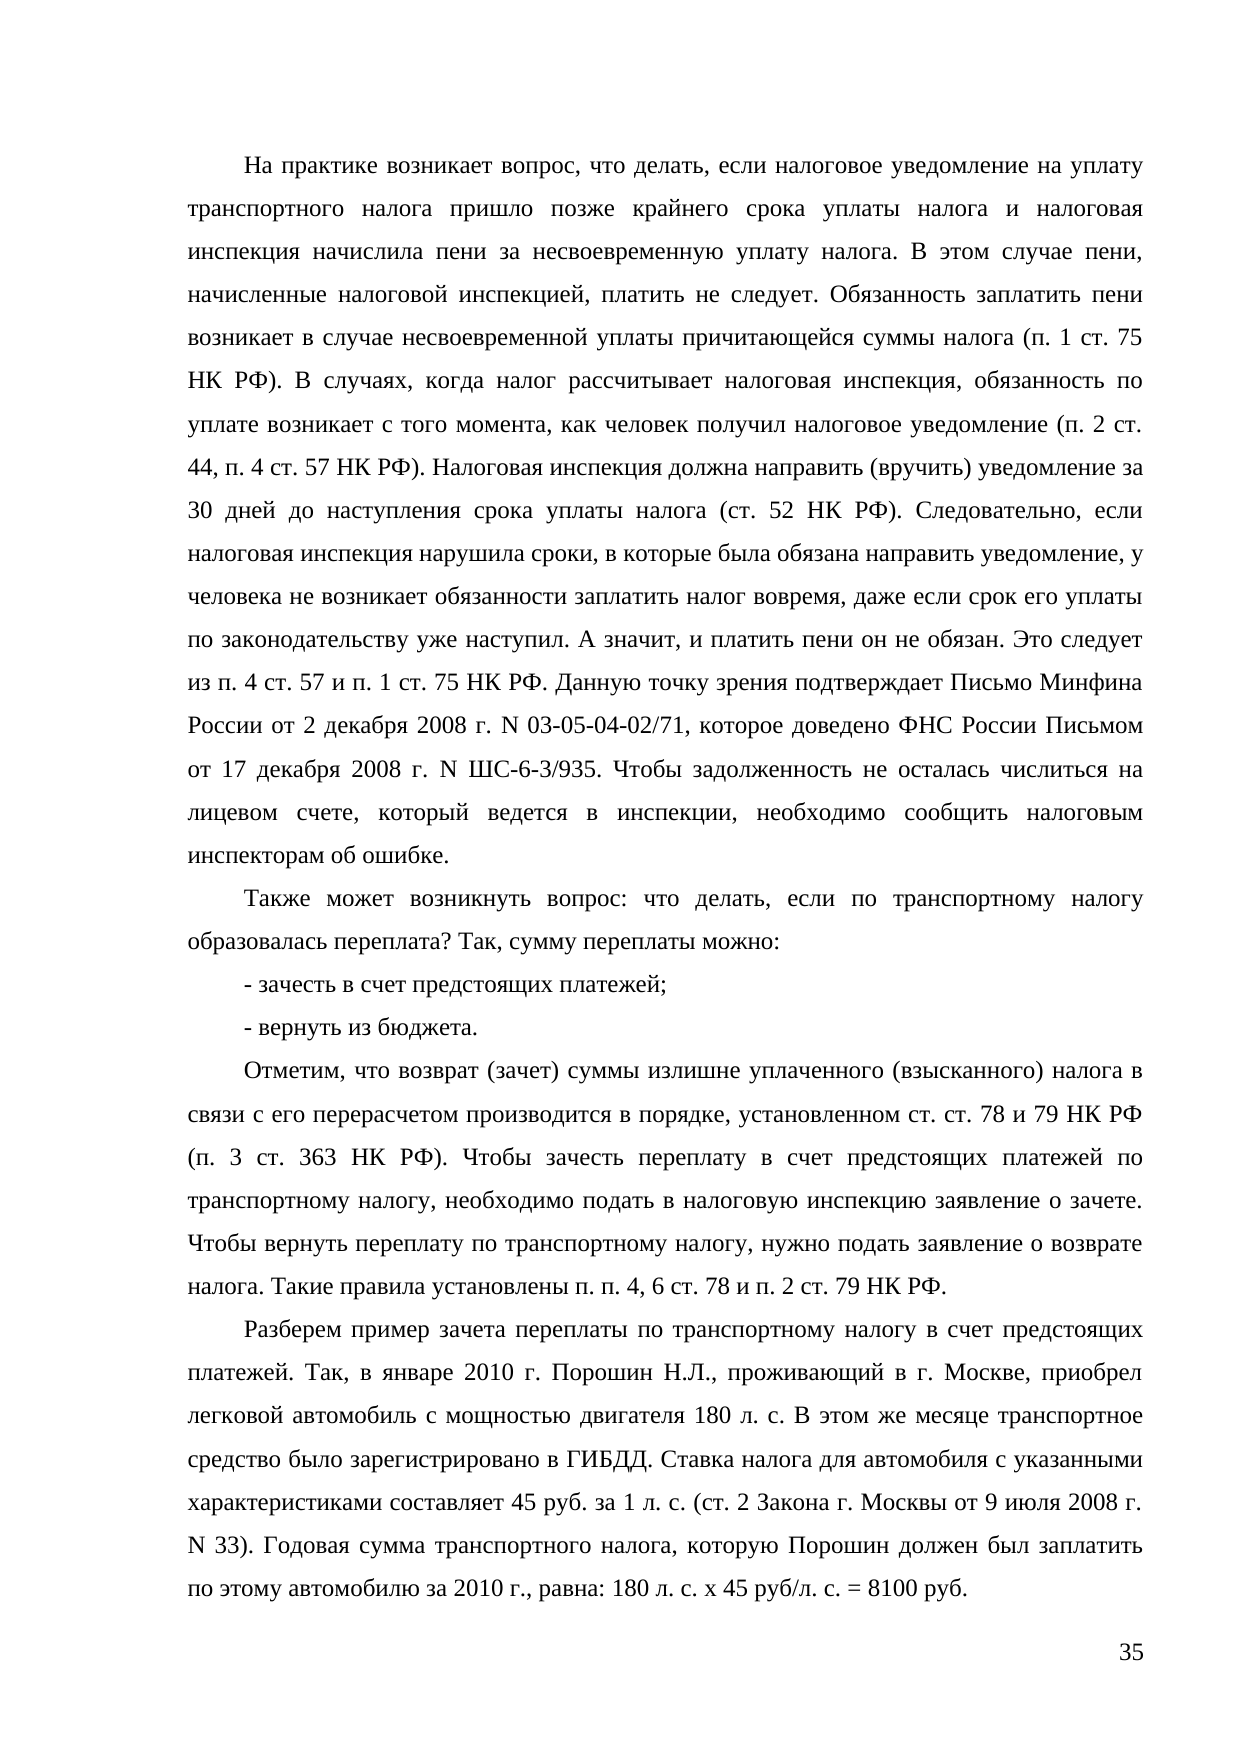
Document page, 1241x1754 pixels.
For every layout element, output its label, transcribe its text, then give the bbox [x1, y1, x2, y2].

text Также может возникнуть вопрос: что делать, если по транспортному налогу образовалась переплата? Так, сумму переплаты можно: [187, 883, 1144, 955]
text Разберем пример зачета переплаты по транспортному налогу в счет предстоящих платежей. Так, в январе . Порошин Н.Л., проживающий в г. Москве, приобрел легковой автомобиль с мощностью двигателя . с. В этом же месяце транспортное средство было зарегистрировано в ГИБДД. Ставка налога для автомобиля с указанными характеристиками составляет 45 руб. за . с. (ст. 2 Закона г. Москвы от 9 июля . N 33). Годовая сумма транспортного налога, которую Порошин должен был заплатить по этому автомобилю за ., равна: . с. x 45 руб/л. с. = 8100 руб. [187, 1314, 1144, 1602]
text На практике возникает вопрос, что делать, если налоговое уведомление на уплату транспортного налога пришло позже крайнего срока уплаты налога и налоговая инспекция начислила пени за несвоевременную уплату налога. В этом случае пени, начисленные налоговой инспекцией, платить не следует. Обязанность заплатить пени возникает в случае несвоевременной уплаты причитающейся суммы налога (п. 1 ст. 75 НК РФ). В случаях, когда налог рассчитывает налоговая инспекция, обязанность по уплате возникает с того момента, как человек получил налоговое уведомление (п. 2 ст. 44, п. 4 ст. 57 НК РФ). Налоговая инспекция должна направить (вручить) уведомление за 30 дней до наступления срока уплаты налога (ст. 52 НК РФ). Следовательно, если налоговая инспекция нарушила сроки, в которые была обязана направить уведомление, у человека не возникает обязанности заплатить налог вовремя, даже если срок его уплаты по законодательству уже наступил. А значит, и платить пени он не обязан. Это следует из п. 4 ст. 57 и п. 1 ст. 75 НК РФ. Данную точку зрения подтверждает Письмо Минфина России от 2 декабря . N 03-05-04-02/71, которое доведено ФНС России Письмом от 17 декабря . N ШС-6-3/935. Чтобы задолженность не осталась числиться на лицевом счете, который ведется в инспекции, необходимо сообщить налоговым инспекторам об ошибке. [187, 150, 1144, 869]
text Отметим, что возврат (зачет) суммы излишне уплаченного (взысканного) налога в связи с его перерасчетом производится в порядке, установленном ст. ст. 78 и 79 НК РФ (п. 3 ст. 363 НК РФ). Чтобы зачесть переплату в счет предстоящих платежей по транспортному налогу, необходимо подать в налоговую инспекцию заявление о зачете. Чтобы вернуть переплату по транспортному налогу, нужно подать заявление о возврате налога. Такие правила установлены п. п. 4, 6 ст. 78 и п. 2 ст. 79 НК РФ. [187, 1056, 1144, 1300]
text - зачесть в счет предстоящих платежей; [187, 969, 1144, 998]
text - вернуть из бюджета. [187, 1012, 1144, 1041]
